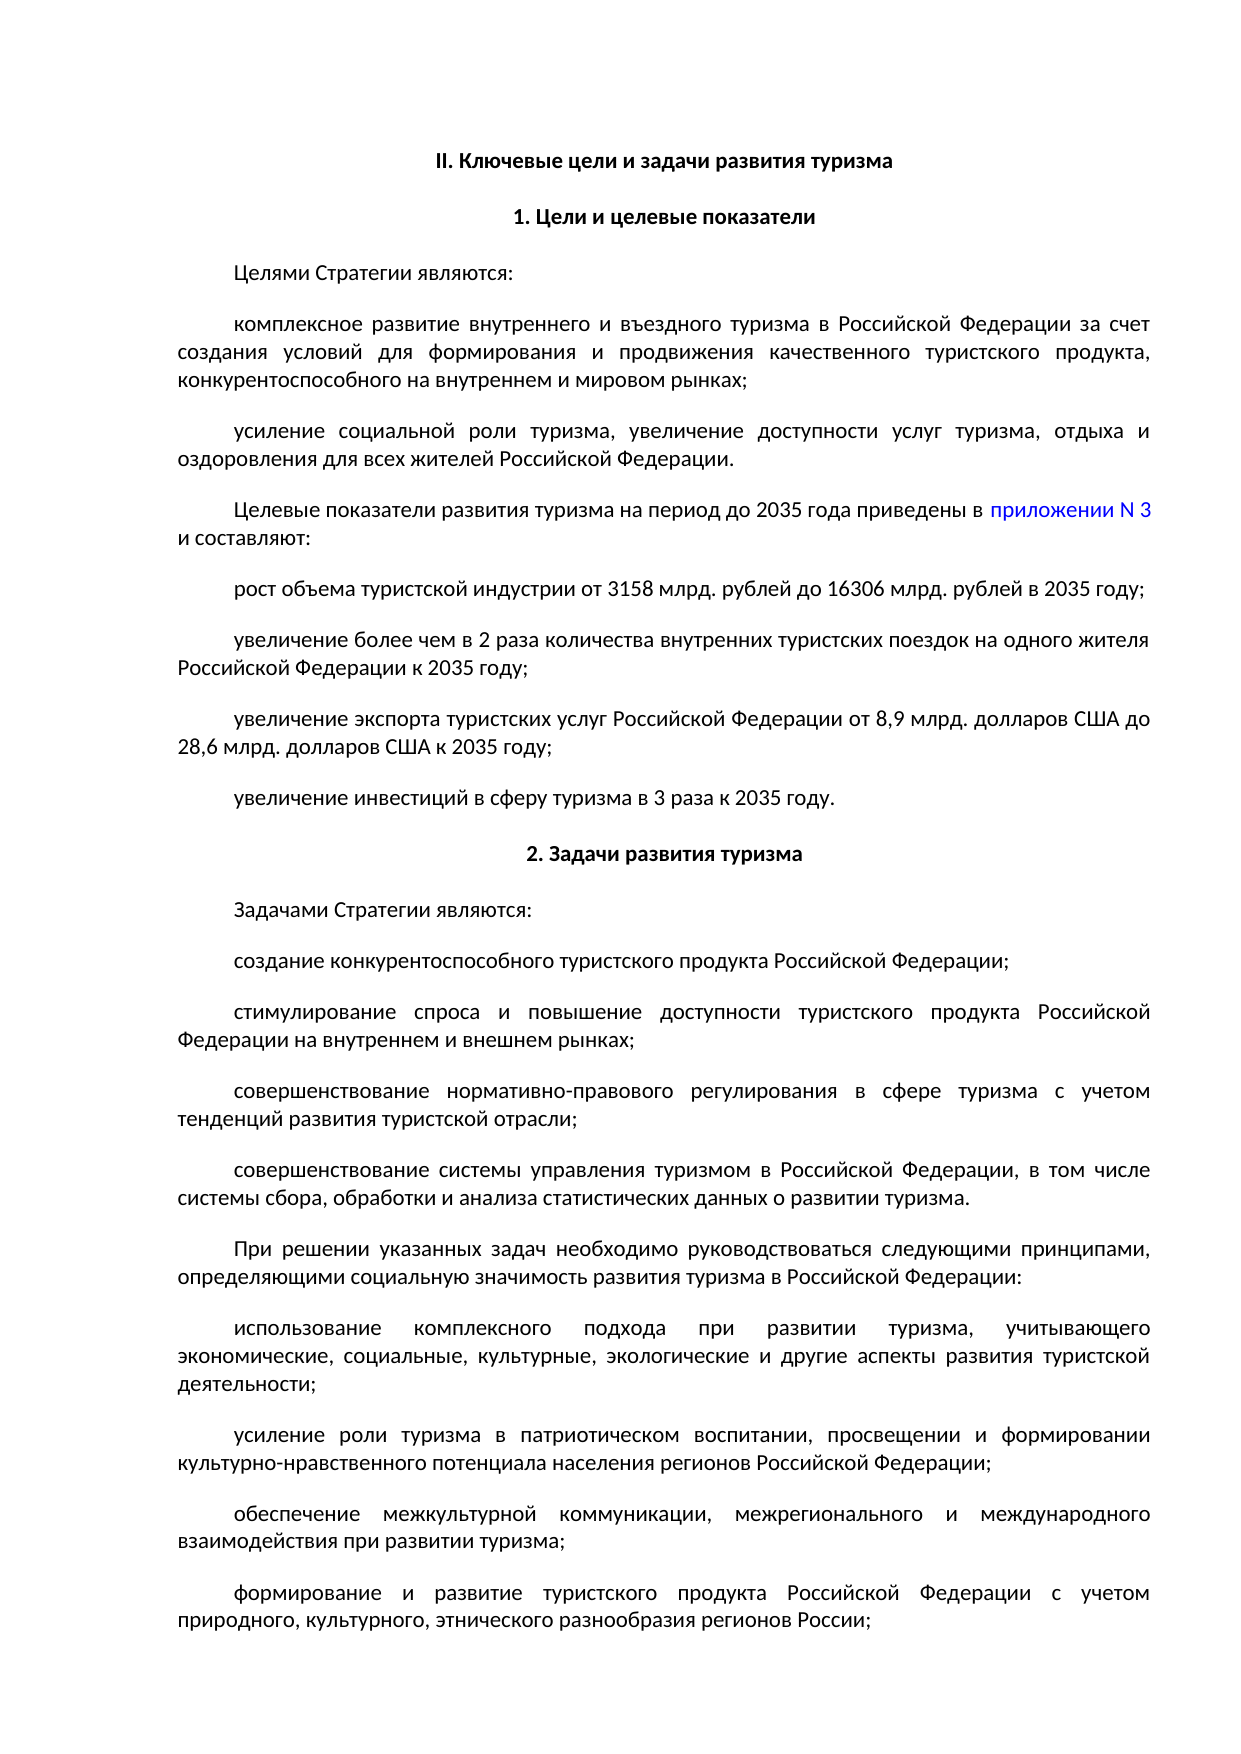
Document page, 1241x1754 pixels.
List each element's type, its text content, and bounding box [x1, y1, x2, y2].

text Задачами Стратегии являются: [177, 895, 1152, 923]
text обеспечение межкультурной коммуникации, межрегионального и международного взаимодействия при развитии туризма; [177, 1499, 1152, 1555]
text создание конкурентоспособного туристского продукта Российской Федерации; [177, 946, 1152, 974]
text увеличение более чем в 2 раза количества внутренних туристских поездок на одного жителя Российской Федерации к 2035 году; [177, 625, 1152, 681]
text стимулирование спроса и повышение доступности туристского продукта Российской Федерации на внутреннем и внешнем рынках; [177, 997, 1152, 1053]
text совершенствование системы управления туризмом в Российской Федерации, в том числе системы сбора, обработки и анализа статистических данных о развитии туризма. [177, 1155, 1152, 1211]
text совершенствование нормативно-правового регулирования в сфере туризма с учетом тенденций развития туристской отрасли; [177, 1076, 1152, 1132]
text комплексное развитие внутреннего и въездного туризма в Российской Федерации за счет создания условий для формирования и продвижения качественного туристского продукта, конкурентоспособного на внутреннем и мировом рынках; [177, 309, 1152, 393]
text формирование и развитие туристского продукта Российской Федерации с учетом природного, культурного, этнического разнообразия регионов России; [177, 1578, 1152, 1634]
text При решении указанных задач необходимо руководствоваться следующими принципами, определяющими социальную значимость развития туризма в Российской Федерации: [177, 1234, 1152, 1290]
text Целевые показатели развития туризма на период до 2035 года приведены в приложении N 3 и составляют: [177, 495, 1152, 551]
text усиление роли туризма в патриотическом воспитании, просвещении и формировании культурно-нравственного потенциала населения регионов Российской Федерации; [177, 1420, 1152, 1476]
text усиление социальной роли туризма, увеличение доступности услуг туризма, отдыха и оздоровления для всех жителей Российской Федерации. [177, 416, 1152, 472]
text увеличение экспорта туристских услуг Российской Федерации от 8,9 млрд. долларов США до 28,6 млрд. долларов США к 2035 году; [177, 704, 1152, 760]
text рост объема туристской индустрии от 3158 млрд. рублей до 16306 млрд. рублей в 2035 году; [177, 574, 1152, 602]
text использование комплексного подхода при развитии туризма, учитывающего экономические, социальные, культурные, экологические и другие аспекты развития туристской деятельности; [177, 1313, 1152, 1397]
title 2. Задачи развития туризма [177, 839, 1152, 867]
title 1. Цели и целевые показатели [177, 202, 1152, 230]
text Целями Стратегии являются: [177, 258, 1152, 286]
title II. Ключевые цели и задачи развития туризма [177, 146, 1152, 174]
text увеличение инвестиций в сферу туризма в 3 раза к 2035 году. [177, 783, 1152, 811]
